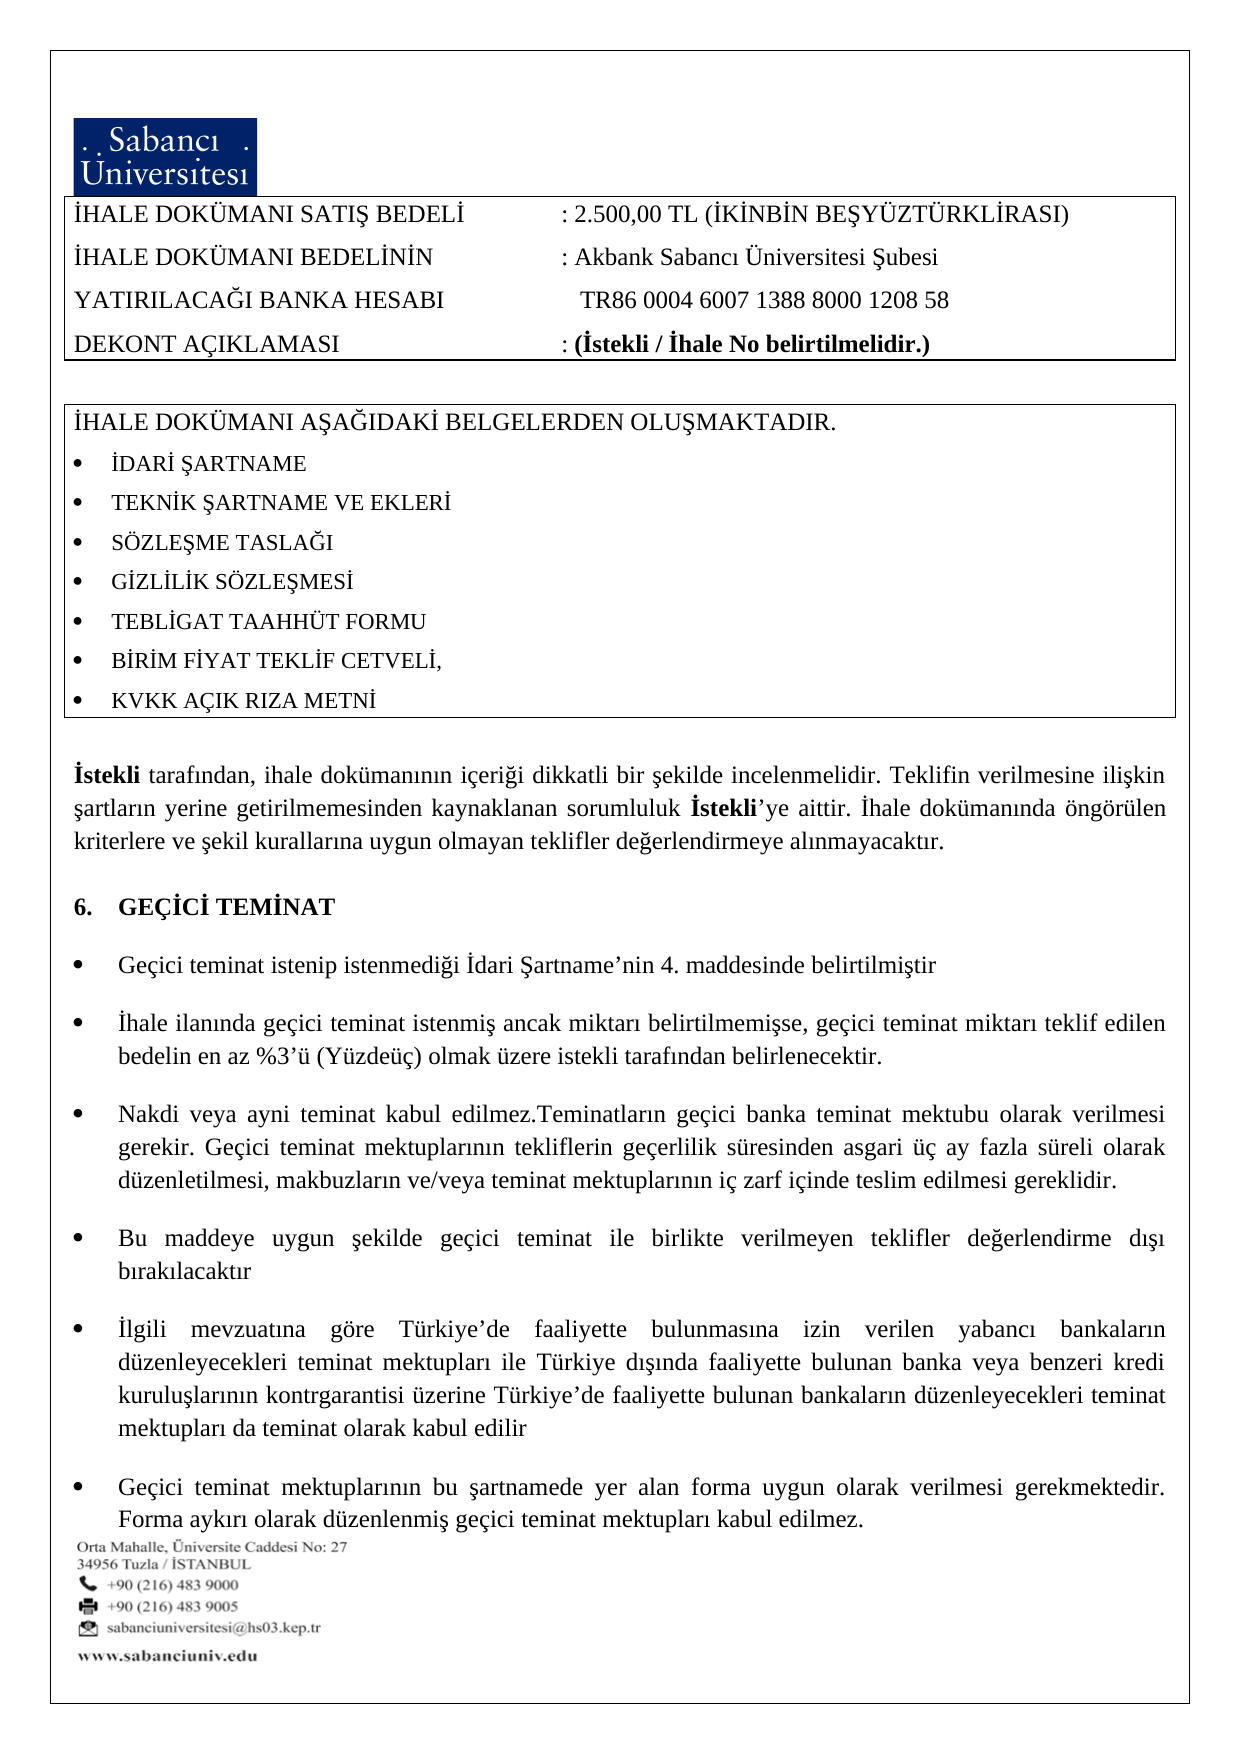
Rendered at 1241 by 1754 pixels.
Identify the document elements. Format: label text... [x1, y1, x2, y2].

picture [73, 118, 258, 196]
list GİZLİLİK SÖZLEŞMESİ [65, 565, 1175, 595]
list Bu maddeye uygun şekilde geçici teminat ile birlikte verilmeyen teklifler değerlendirme dışı bırakılacaktır [74, 1223, 1167, 1285]
list TEBLİGAT TAAHHÜT FORMU [65, 605, 1175, 634]
text İHALE DOKÜMANI BEDELİNİN : Akbank Sabancı Üniversitesi Şubesi [65, 239, 1175, 271]
text İHALE DOKÜMANI AŞAĞIDAKİ BELGELERDEN OLUŞMAKTADIR. [65, 405, 1175, 436]
text İHALE DOKÜMANI SATIŞ BEDELİ : 2.500,00 TL (İKİNBİN BEŞYÜZTÜRKLİRASI) [65, 197, 1175, 228]
list SÖZLEŞME TASLAĞI [65, 526, 1175, 555]
text YATIRILACAĞI BANKA HESABI TR86 0004 6007 1388 8000 1208 58 [65, 282, 1175, 314]
list TEKNİK ŞARTNAME VE EKLERİ [65, 486, 1175, 516]
list BİRİM FİYAT TEKLİF CETVELİ, [65, 644, 1175, 674]
list GEÇİCİ TEMİNAT [74, 892, 1167, 921]
list KVKK AÇIK RIZA METNİ [65, 684, 1175, 717]
text İstekli tarafından, ihale dokümanının içeriği dikkatli bir şekilde incelenmelidir. Teklifin verilmesine ilişkin şartların yerine getirilmemesinden kaynaklanan sorumluluk İstekli’ye aittir. İhale dokümanında öngörülen kriterlere ve şekil kurallarına uygun olmayan teklifler değerlendirmeye alınmayacaktır. [74, 760, 1167, 855]
list Nakdi veya ayni teminat kabul edilmez.Teminatların geçici banka teminat mektubu olarak verilmesi gerekir. Geçici teminat mektuplarının tekliflerin geçerlilik süresinden asgari üç ay fazla süreli olarak düzenletilmesi, makbuzların ve/veya teminat mektuplarının iç zarf içinde teslim edilmesi gereklidir. [74, 1099, 1167, 1194]
text DEKONT AÇIKLAMASI : (İstekli / İhale No belirtilmelidir.) [65, 326, 1175, 359]
list İhale ilanında geçici teminat istenmiş ancak miktarı belirtilmemişse, geçici teminat miktarı teklif edilen bedelin en az %3’ü (Yüzdeüç) olmak üzere istekli tarafından belirlenecektir. [74, 1008, 1167, 1070]
list Geçici teminat mektuplarının bu şartnamede yer alan forma uygun olarak verilmesi gerekmektedir. Forma aykırı olarak düzenlenmiş geçici teminat mektupları kabul edilmez. [74, 1472, 1167, 1533]
list Geçici teminat istenip istenmediği İdari Şartname’nin 4. maddesinde belirtilmiştir [74, 950, 1167, 979]
list İlgili mevzuatına göre Türkiye’de faaliyette bulunmasına izin verilen yabancı bankaların düzenleyecekleri teminat mektupları ile Türkiye dışında faaliyette bulunan banka veya benzeri kredi kuruluşlarının kontrgarantisi üzerine Türkiye’de faaliyette bulunan bankaların düzenleyecekleri teminat mektupları da teminat olarak kabul edilir [74, 1314, 1167, 1442]
list İDARİ ŞARTNAME [65, 447, 1175, 476]
picture [73, 1536, 363, 1666]
